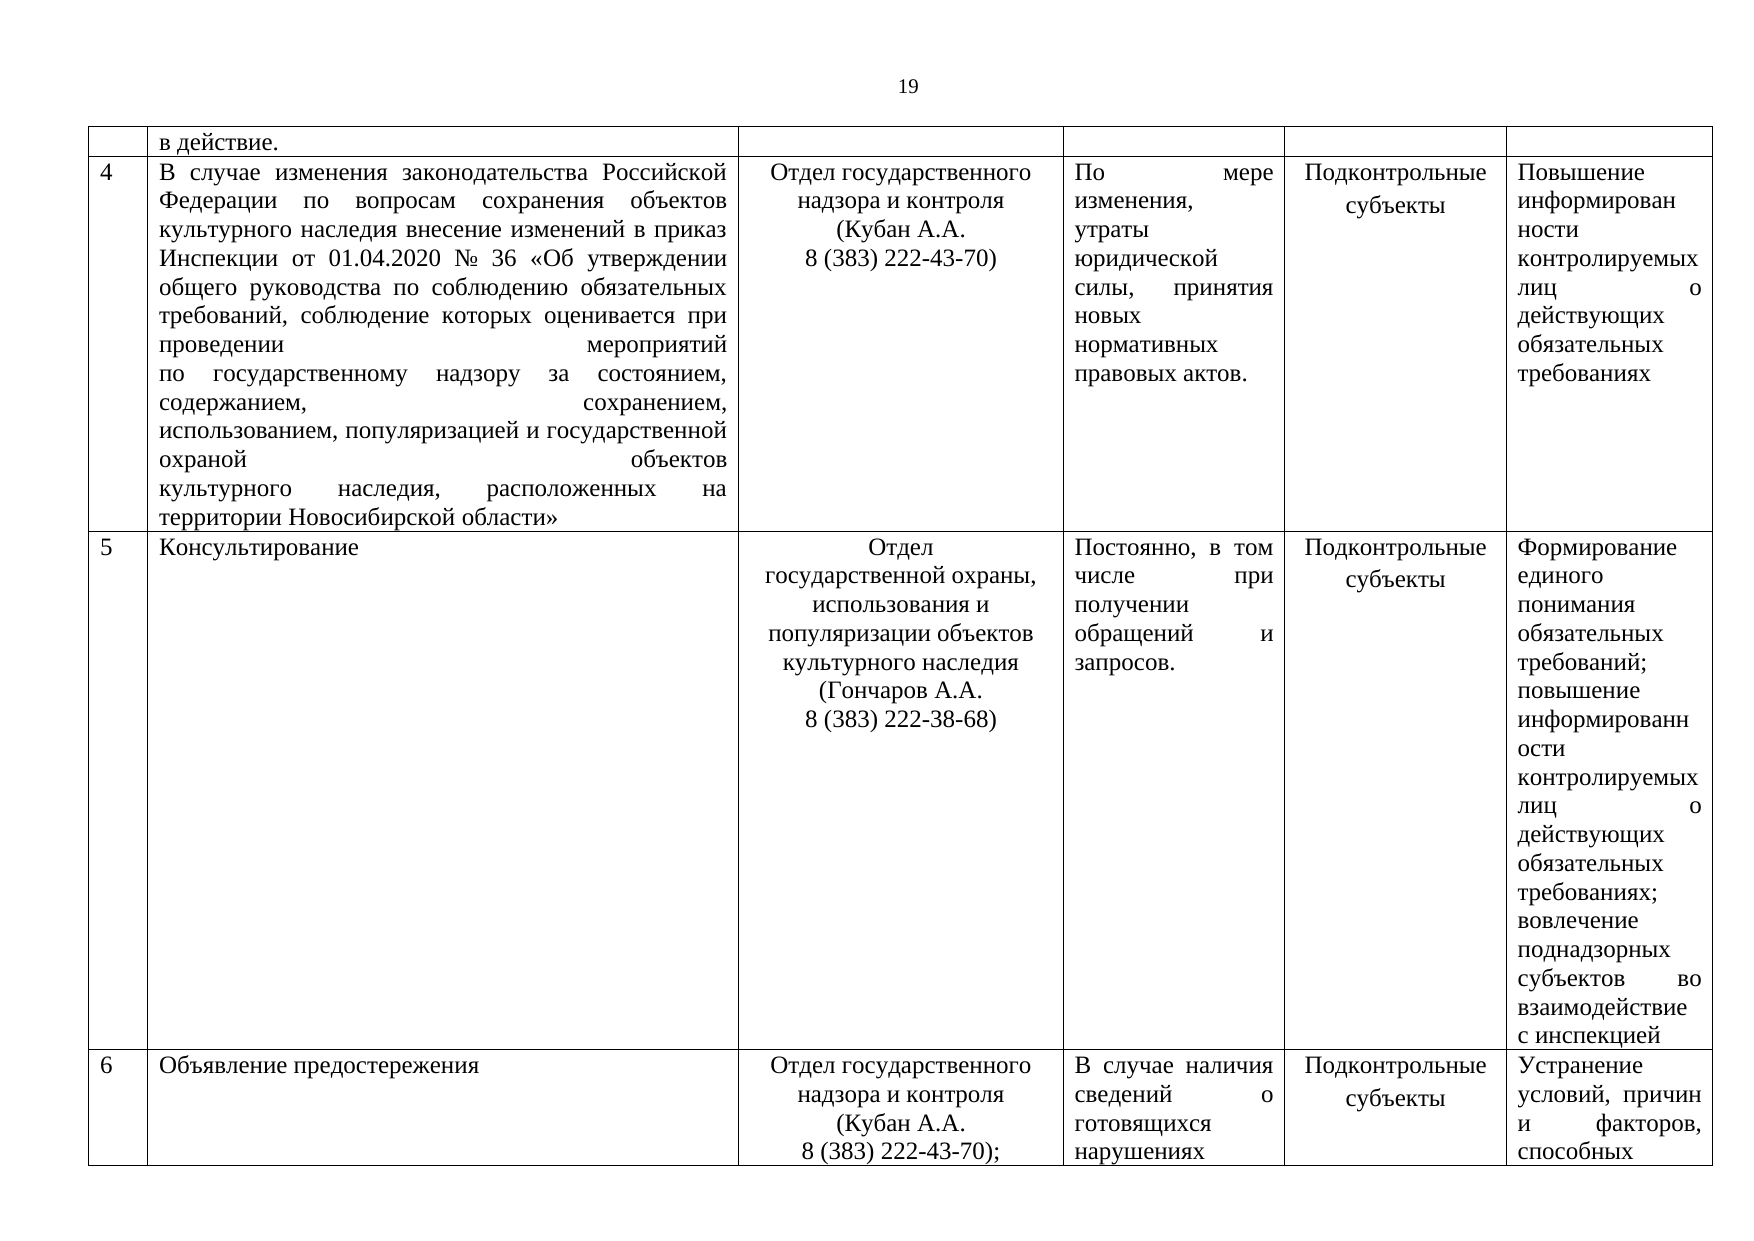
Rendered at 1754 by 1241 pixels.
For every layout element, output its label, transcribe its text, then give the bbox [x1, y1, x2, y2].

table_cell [739, 1050, 1063, 1165]
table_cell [148, 127, 738, 156]
table_cell Отдел государственного надзора и контроля (Кубан А.А. 8 (383) 222-43-70) [739, 157, 1063, 531]
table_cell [1507, 1050, 1712, 1165]
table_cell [1285, 127, 1506, 156]
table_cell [1507, 127, 1712, 156]
table_cell Формирование единого понимания обязательных требований; повышение информированности контролируемых лиц о действующих обязательных требованиях; вовлечение поднадзорных субъектов во взаимодействие с инспекцией [1507, 532, 1712, 1049]
table_cell 3 [89, 127, 147, 156]
table_cell 5 [89, 532, 147, 1049]
table_cell По мере изменения, утраты юридической силы, принятия новых нормативных правовых актов. [1064, 157, 1284, 531]
table_cell Повышение информирован ности контролируемых лиц о действующих обязательных требованиях [1507, 157, 1712, 531]
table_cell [739, 127, 1063, 156]
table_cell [1064, 1050, 1284, 1165]
table_cell 6 [89, 1050, 147, 1165]
table_cell Консультирование [148, 532, 738, 1049]
table_cell Отдел государственной охраны, использования и популяризации объектов культурного наследия (Гончаров А.А. 8 (383) 222-38-68) [739, 532, 1063, 1049]
table_cell Подконтрольные субъекты [1285, 157, 1506, 531]
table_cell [148, 1050, 738, 1165]
table_cell В случае изменения законодательства Российской Федерации по вопросам сохранения объектов культурного наследия внесение изменений в приказ Инспекции от 01.04.2020 № 36 «Об утверждении общего руководства по соблюдению обязательных требований, соблюдение которых оценивается при проведении мероприятий по государственному надзору за состоянием, содержанием, сохранением, использованием, популяризацией и государственной охраной объектов культурного наследия, расположенных на территории Новосибирской области» [148, 157, 738, 531]
table_cell 4 [89, 157, 147, 531]
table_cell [1064, 127, 1284, 156]
table_cell Постоянно, в том числе при получении обращений и запросов. [1064, 532, 1284, 1049]
table_cell Подконтрольные субъекты [1285, 532, 1506, 1049]
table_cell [1285, 1050, 1506, 1165]
